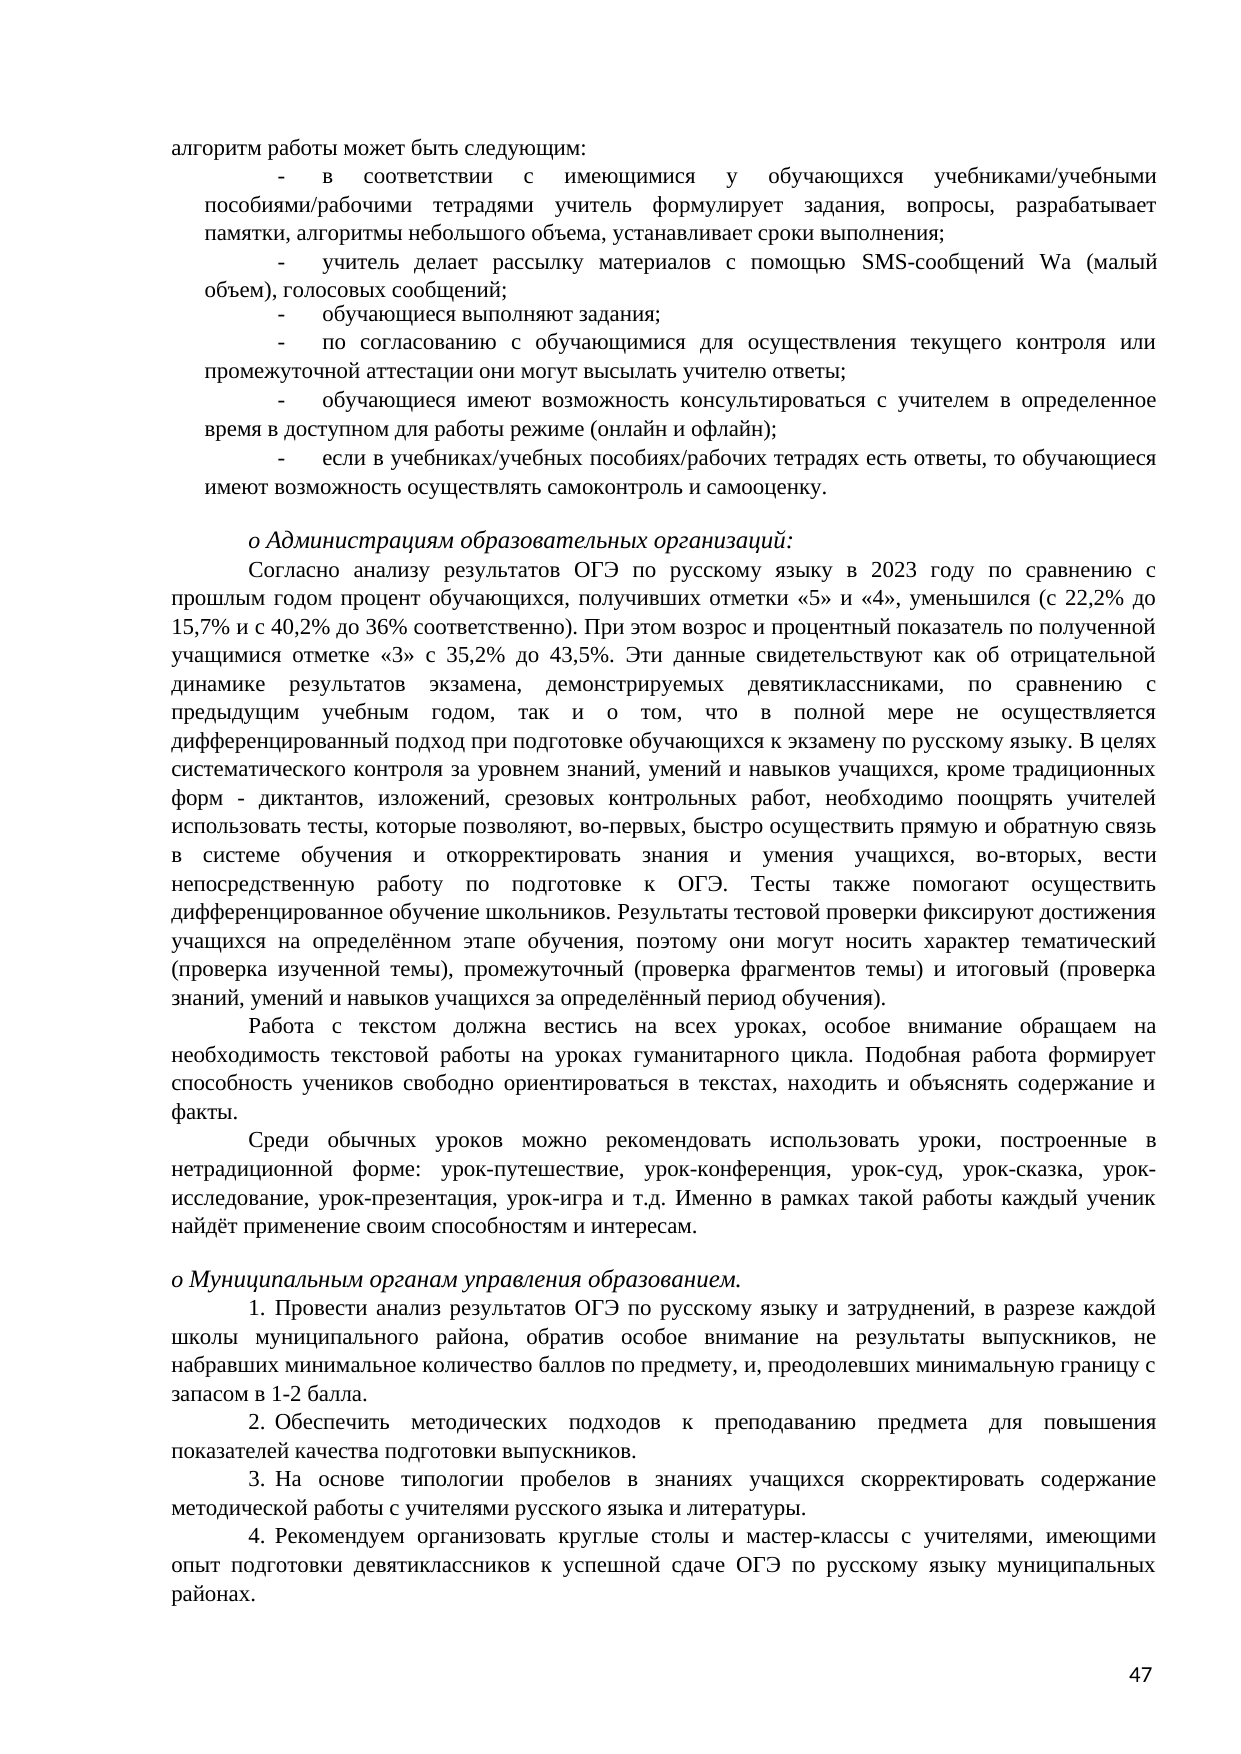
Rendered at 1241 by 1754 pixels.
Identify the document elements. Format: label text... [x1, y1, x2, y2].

list по согласованию с обучающимися для осуществления текущего контроля или промежуточной аттестации они могут высылать учителю ответы; [204, 326, 1158, 384]
list Обеспечить методических подходов к преподаванию предмета для повышения показателей качества подготовки выпускников. [171, 1407, 1158, 1464]
list обучающиеся имеют возможность консультироваться с учителем в определенное время в доступном для работы режиме (онлайн и офлайн); [204, 384, 1158, 442]
text Среди обычных уроков можно рекомендовать использовать уроки, построенные в нетрадиционной форме: урок-путешествие, урок-конференция, урок-суд, урок-сказка, урок-исследование, урок-презентация, урок-игра и т.д. Именно в рамках такой работы каждый ученик найдёт применение своим способностям и интересам. [171, 1125, 1158, 1239]
text Работа с текстом должна вестись на всех уроках, особое внимание обращаем на необходимость текстовой работы на уроках гуманитарного цикла. Подобная работа формирует способность учеников свободно ориентироваться в текстах, находить и объяснять содержание и факты. [171, 1011, 1158, 1125]
list На основе типологии пробелов в знаниях учащихся скорректировать содержание методической работы с учителями русского языка и литературы. [171, 1464, 1158, 1521]
text о Администрациям образовательных организаций: [171, 526, 1158, 554]
list в соответствии с имеющимися у обучающихся учебниками/учебными пособиями/рабочими тетрадями учитель формулирует задания, вопросы, разрабатывает памятки, алгоритмы небольшого объема, устанавливает сроки выполнения; [204, 161, 1158, 246]
list Рекомендуем организовать круглые столы и мастер-классы с учителями, имеющими опыт подготовки девятиклассников к успешной сдаче ОГЭ по русскому языку муниципальных районах. [171, 1521, 1158, 1607]
list обучающиеся выполняют задания; [204, 303, 1158, 326]
list учитель делает рассылку материалов с помощью SMS-сообщений Wa (малый объем), голосовых сообщений; [204, 246, 1158, 303]
text Согласно анализу результатов ОГЭ по русскому языку в 2023 году по сравнению с прошлым годом процент обучающихся, получивших отметки «5» и «4», уменьшился (с 22,2% до 15,7% и с 40,2% до 36% соответственно). При этом возрос и процентный показатель по полученной учащимися отметке «3» с 35,2% до 43,5%. Эти данные свидетельствуют как об отрицательной динамике результатов экзамена, демонстрируемых девятиклассниками, по сравнению с предыдущим учебным годом, так и о том, что в полной мере не осуществляется дифференцированный подход при подготовке обучающихся к экзамену по русскому языку. В целях систематического контроля за уровнем знаний, умений и навыков учащихся, кроме традиционных форм - диктантов, изложений, срезовых контрольных работ, необходимо поощрять учителей использовать тесты, которые позволяют, во-первых, быстро осуществить прямую и обратную связь в системе обучения и откорректировать знания и умения учащихся, во-вторых, вести непосредственную работу по подготовке к ОГЭ. Тесты также помогают осуществить дифференцированное обучение школьников. Результаты тестовой проверки фиксируют достижения учащихся на определённом этапе обучения, поэтому они могут носить характер тематический (проверка изученной темы), промежуточный (проверка фрагментов темы) и итоговый (проверка знаний, умений и навыков учащихся за определённый период обучения). [171, 554, 1158, 1011]
list если в учебниках/учебных пособиях/рабочих тетрадях есть ответы, то обучающиеся имеют возможность осуществлять самоконтроль и самооценку. [204, 442, 1158, 500]
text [171, 132, 1158, 161]
text о Муниципальным органам управления образованием. [171, 1264, 1158, 1293]
list Провести анализ результатов ОГЭ по русскому языку и затруднений, в разрезе каждой школы муниципального района, обратив особое внимание на результаты выпускников, не набравших минимальное количество баллов по предмету, и, преодолевших минимальную границу с запасом в 1-2 балла. [171, 1293, 1158, 1407]
